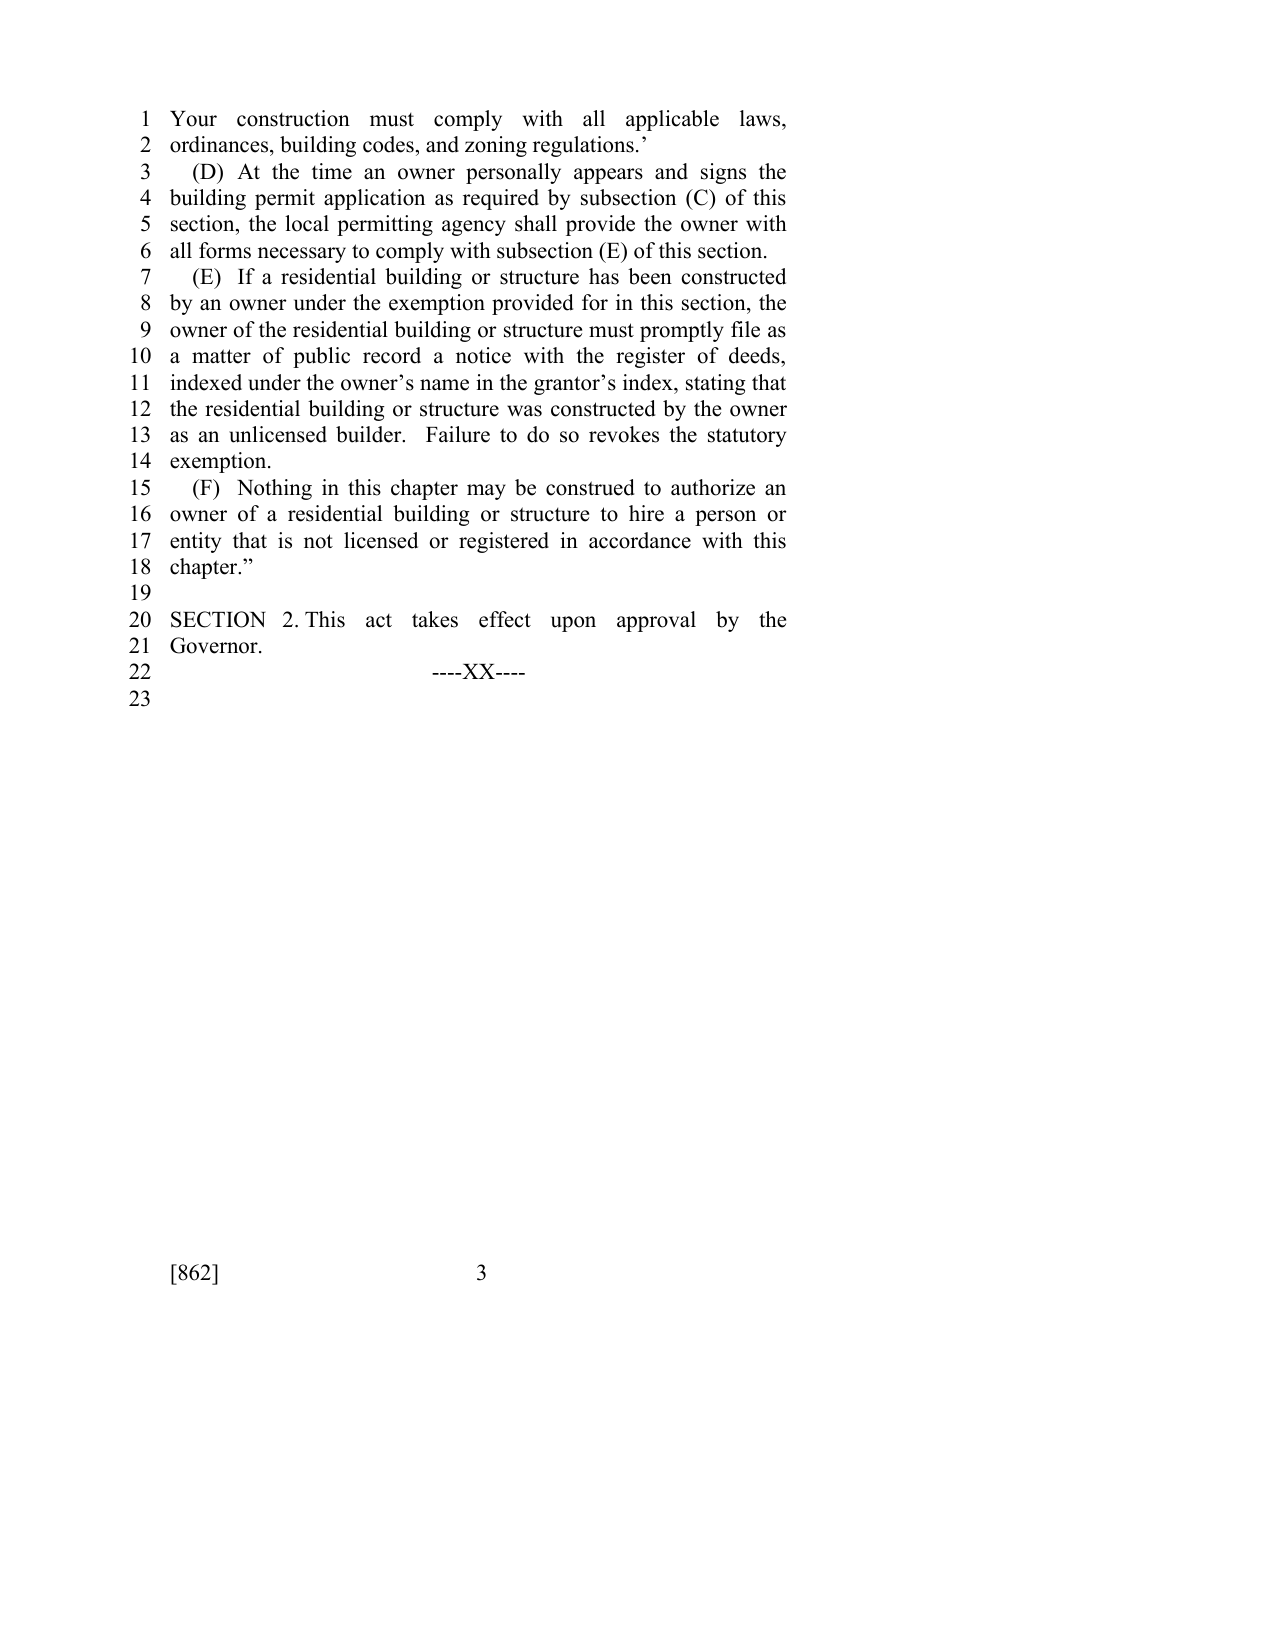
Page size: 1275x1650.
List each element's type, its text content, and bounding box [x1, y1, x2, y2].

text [169, 105, 787, 158]
text (E) If a residential building or structure has been constructed by an owner under the exemption provided for in this section, the owner of the residential building or structure must promptly file as a matter of public record a notice with the register of deeds, indexed under the owner’s name in the grantor’s index, stating that the residential building or structure was constructed by the owner as an unlicensed builder. Failure to do so revokes the statutory exemption. [169, 263, 787, 474]
text ----XX---- [169, 658, 787, 685]
text (F) Nothing in this chapter may be construed to authorize an owner of a residential building or structure to hire a person or entity that is not licensed or registered in accordance with this chapter.” [169, 474, 787, 579]
text (D) At the time an owner personally appears and signs the building permit application as required by subsection (C) of this section, the local permitting agency shall provide the owner with all forms necessary to comply with subsection (E) of this section. [169, 158, 787, 263]
text SECTION 2. This act takes effect upon approval by the Governor. [169, 606, 787, 658]
